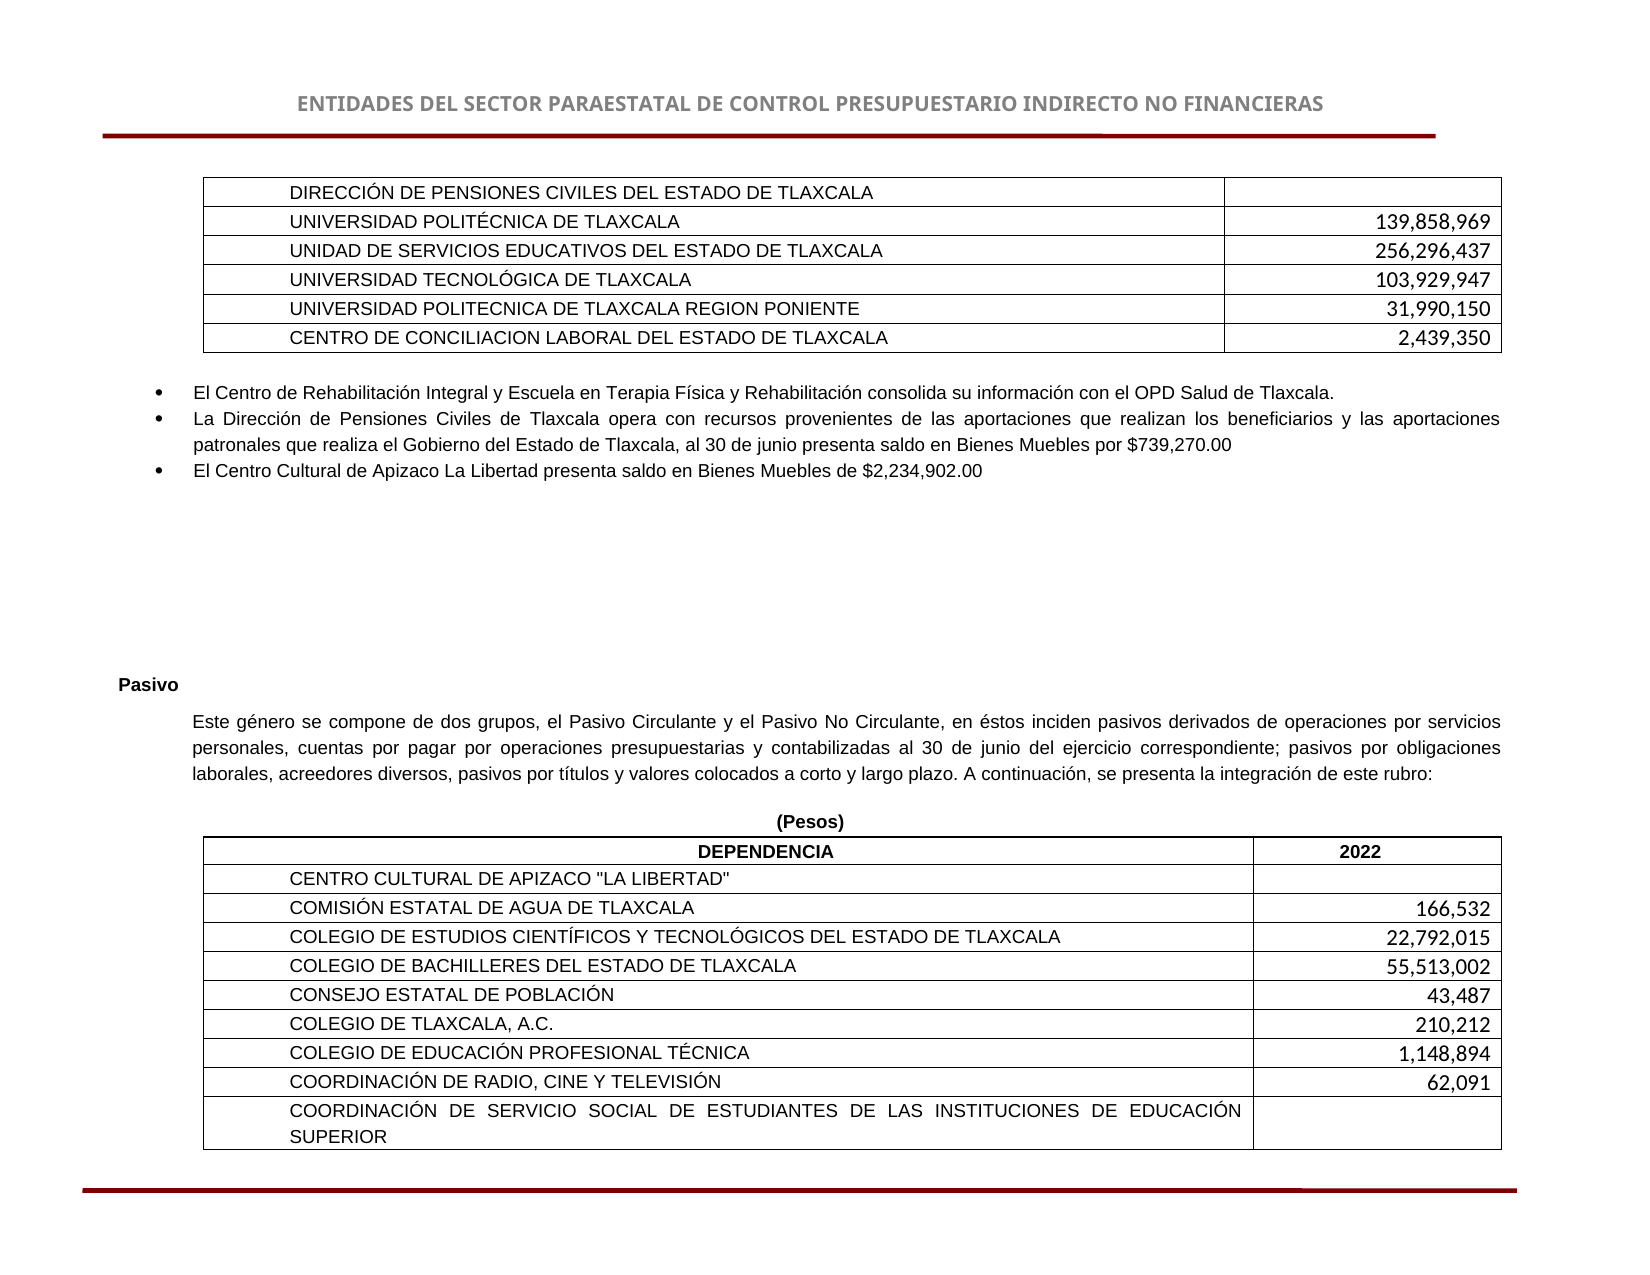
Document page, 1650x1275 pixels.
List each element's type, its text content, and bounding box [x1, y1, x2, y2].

table_cell 2,439,350 [1225, 324, 1501, 352]
table_cell COLEGIO DE ESTUDIOS CIENTÍFICOS Y TECNOLÓGICOS DEL ESTADO DE TLAXCALA [204, 923, 1253, 951]
table_cell 103,929,947 [1225, 265, 1501, 293]
table_cell 31,990,150 [1225, 295, 1501, 322]
table_cell CENTRO DE CONCILIACION LABORAL DEL ESTADO DE TLAXCALA [204, 324, 1224, 352]
table_cell UNIDAD DE SERVICIOS EDUCATIVOS DEL ESTADO DE TLAXCALA [204, 236, 1224, 264]
text (Pesos) [118, 811, 1502, 832]
text Pasivo [118, 673, 1502, 695]
table_cell COORDINACIÓN DE RADIO, CINE Y TELEVISIÓN [204, 1068, 1253, 1096]
table_header 2022 [1254, 838, 1501, 863]
table_cell COLEGIO DE BACHILLERES DEL ESTADO DE TLAXCALA [204, 952, 1253, 980]
table_cell COORDINACIÓN DE SERVICIO SOCIAL DE ESTUDIANTES DE LAS INSTITUCIONES DE EDUCACIÓN SUPERIOR [204, 1097, 1253, 1149]
table_cell CENTRO CULTURAL DE APIZACO "LA LIBERTAD" [204, 865, 1253, 893]
list El Centro de Rehabilitación Integral y Escuela en Terapia Física y Rehabilitación consolida su información con el OPD Salud de Tlaxcala. [156, 379, 1502, 405]
table_cell COLEGIO DE TLAXCALA, A.C. [204, 1010, 1253, 1038]
table_cell 256,296,437 [1225, 236, 1501, 264]
table_cell [1225, 178, 1501, 206]
table_cell 43,487 [1254, 981, 1501, 1009]
table_cell [1254, 1097, 1501, 1149]
text Este género se compone de dos grupos, el Pasivo Circulante y el Pasivo No Circulante, en éstos inciden pasivos derivados de operaciones por servicios personales, cuentas por pagar por operaciones presupuestarias y contabilizadas al 30 de junio del ejercicio correspondiente; pasivos por obligaciones laborales, acreedores diversos, pasivos por títulos y valores colocados a corto y largo plazo. A continuación, se presenta la integración de este rubro: [192, 708, 1502, 786]
list El Centro Cultural de Apizaco La Libertad presenta saldo en Bienes Muebles de $2,234,902.00 [156, 457, 1502, 483]
table_cell 62,091 [1254, 1068, 1501, 1096]
table_cell 166,532 [1254, 894, 1501, 922]
table_header DEPENDENCIA [204, 838, 1253, 863]
table_cell DIRECCIÓN DE PENSIONES CIVILES DEL ESTADO DE TLAXCALA [204, 178, 1224, 206]
table_cell UNIVERSIDAD POLITECNICA DE TLAXCALA REGION PONIENTE [204, 295, 1224, 322]
table_cell 139,858,969 [1225, 207, 1501, 235]
table_cell CONSEJO ESTATAL DE POBLACIÓN [204, 981, 1253, 1009]
table_cell [1254, 865, 1501, 893]
table_cell COMISIÓN ESTATAL DE AGUA DE TLAXCALA [204, 894, 1253, 922]
table_cell 210,212 [1254, 1010, 1501, 1038]
list La Dirección de Pensiones Civiles de Tlaxcala opera con recursos provenientes de las aportaciones que realizan los beneficiarios y las aportaciones patronales que realiza el Gobierno del Estado de Tlaxcala, al 30 de junio presenta saldo en Bienes Muebles por $739,270.00 [156, 405, 1502, 457]
table_cell 55,513,002 [1254, 952, 1501, 980]
table_cell COLEGIO DE EDUCACIÓN PROFESIONAL TÉCNICA [204, 1039, 1253, 1067]
table_cell UNIVERSIDAD POLITÉCNICA DE TLAXCALA [204, 207, 1224, 235]
table_cell 22,792,015 [1254, 923, 1501, 951]
table_cell 1,148,894 [1254, 1039, 1501, 1067]
table_cell UNIVERSIDAD TECNOLÓGICA DE TLAXCALA [204, 265, 1224, 293]
